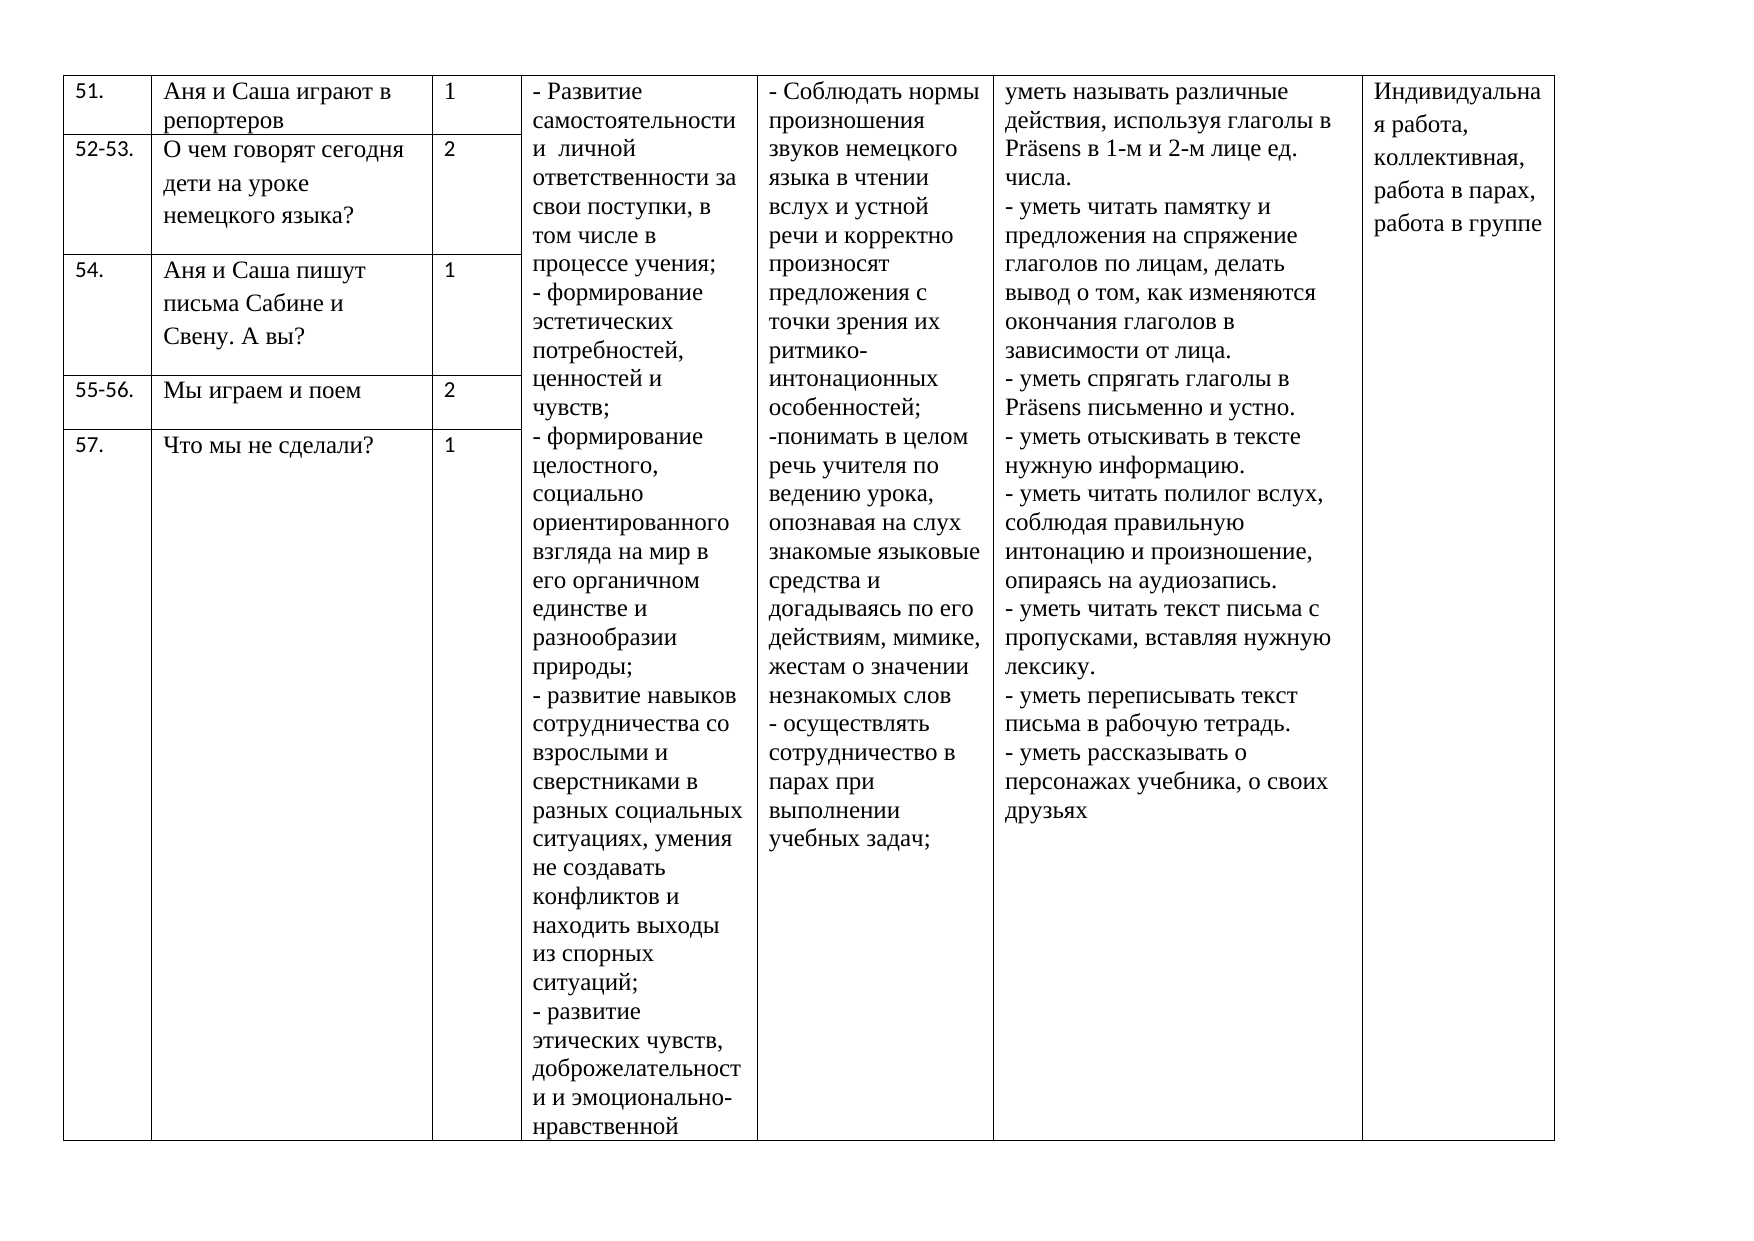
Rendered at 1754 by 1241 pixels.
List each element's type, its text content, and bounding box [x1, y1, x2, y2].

table_cell 57. [64, 430, 151, 1140]
table_cell 51. [64, 76, 151, 133]
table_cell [1363, 76, 1554, 1140]
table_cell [758, 76, 993, 1140]
table_cell О чем говорят сегодня дети на уроке немецкого языка? [152, 135, 432, 254]
table_cell Аня и Саша играют в репортеров [152, 76, 432, 133]
table_cell уметь называть различные действия, используя глаголы в Präsens в 1-м и 2-м лице ед. числа. - уметь читать памятку и предложения на спряжение глаголов по лицам, делать вывод о том, как изменяются окончания глаголов в зависимости от лица. - уметь спрягать глаголы в Präsens письменно и устно. - уметь отыскивать в тексте нужную информацию. - уметь читать полилог вслух, соблюдая правильную интонацию и произношение, опираясь на аудиозапись. - уметь читать текст письма с пропусками, вставляя нужную лексику. - уметь переписывать текст письма в рабочую тетрадь. - уметь рассказывать о персонажах учебника, о своих друзьях [994, 76, 1362, 1140]
table_cell 55-56. [64, 376, 151, 429]
table_cell 2 [433, 376, 521, 429]
table_cell Аня и Саша пишут письма Сабине и Свену. А вы? [152, 255, 432, 374]
table_cell 52-53. [64, 135, 151, 254]
table_cell 54. [64, 255, 151, 374]
table_cell 2 [433, 135, 521, 254]
table_cell 1 [433, 430, 521, 1140]
table_cell 1 [433, 255, 521, 374]
table_cell Мы играем и поем [152, 376, 432, 429]
table_cell 1 [433, 76, 521, 133]
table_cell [522, 76, 757, 1140]
table_cell Что мы не сделали? [152, 430, 432, 1140]
